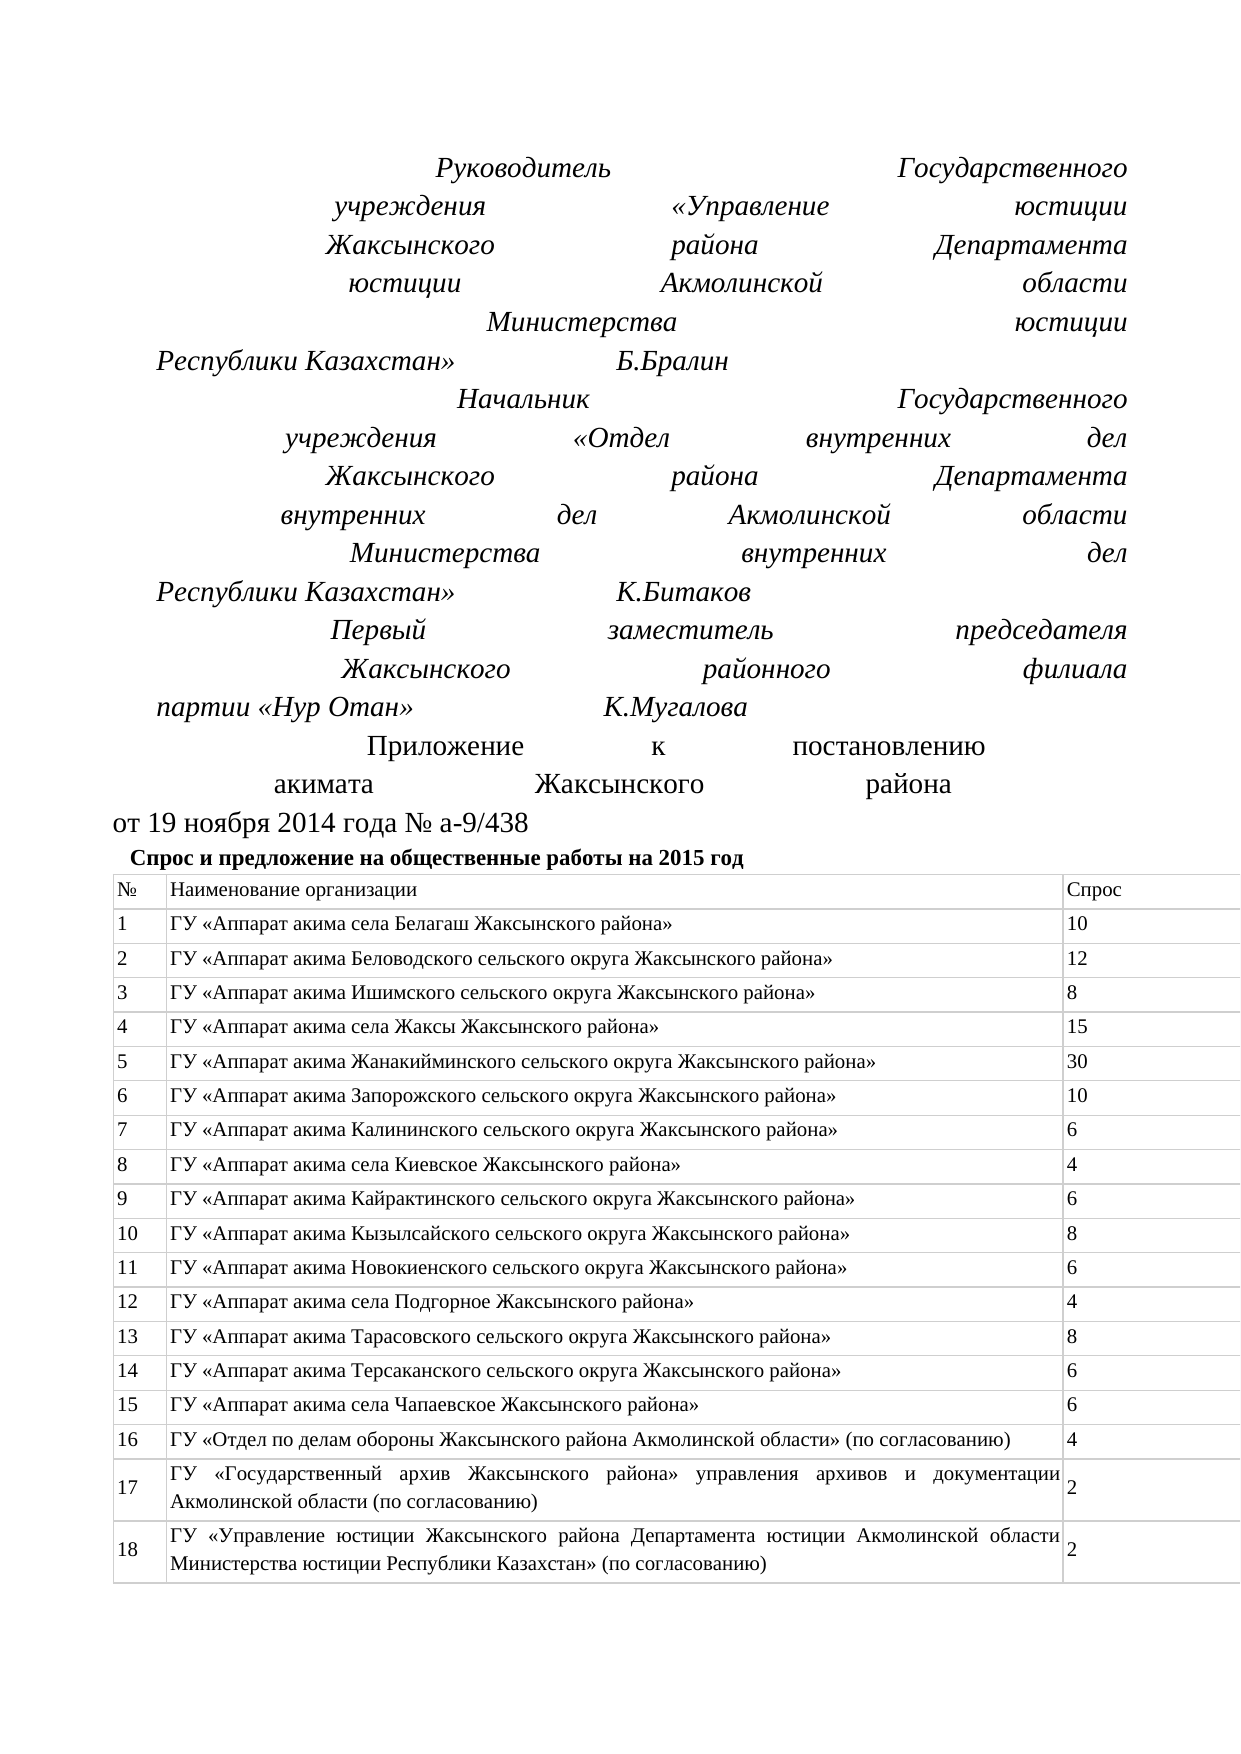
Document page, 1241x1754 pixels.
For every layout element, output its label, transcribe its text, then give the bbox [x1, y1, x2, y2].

text Спрос и предложение на общественные работы на 2015 год [112, 844, 1128, 870]
table_cell 6 [1064, 1391, 1240, 1424]
table_cell 8 [1064, 978, 1240, 1011]
table_cell 13 [114, 1322, 166, 1355]
table_cell ГУ «Аппарат акима Новокиенского сельского округа Жаксынского района» [167, 1253, 1062, 1286]
table_cell 12 [114, 1288, 166, 1321]
table_cell 9 [114, 1185, 166, 1218]
table_cell ГУ «Аппарат акима села Белагаш Жаксынского района» [167, 910, 1062, 943]
table_cell ГУ «Аппарат акима Тарасовского сельского округа Жаксынского района» [167, 1322, 1062, 1355]
table_cell 4 [1064, 1425, 1240, 1458]
table_cell 30 [1064, 1047, 1240, 1080]
table_cell 1 [114, 910, 166, 943]
table_cell 10 [1064, 1081, 1240, 1114]
table_cell 2 [114, 944, 166, 977]
table_header № [114, 875, 166, 908]
table_cell 15 [1064, 1013, 1240, 1046]
table_cell ГУ «Аппарат акима Калининского сельского округа Жаксынского района» [167, 1116, 1062, 1149]
table_cell ГУ «Отдел по делам обороны Жаксынского района Акмолинской области» (по согласованию) [167, 1425, 1062, 1458]
table_cell 6 [1064, 1116, 1240, 1149]
table_cell 15 [114, 1391, 166, 1424]
table_cell 10 [1064, 910, 1240, 943]
text Первый заместитель председателя Жаксынского районного филиала партии «Нур Отан» К.Мугалова [112, 612, 1128, 723]
table_cell ГУ «Аппарат акима Терсаканского сельского округа Жаксынского района» [167, 1356, 1062, 1389]
table_cell 8 [1064, 1322, 1240, 1355]
table_cell 11 [114, 1253, 166, 1286]
table_cell 4 [114, 1013, 166, 1046]
table_cell 10 [114, 1219, 166, 1252]
table_cell ГУ «Аппарат акима Кайрактинского сельского округа Жаксынского района» [167, 1185, 1062, 1218]
table_cell 8 [114, 1150, 166, 1183]
table_cell ГУ «Аппарат акима села Чапаевское Жаксынского района» [167, 1391, 1062, 1424]
table_cell 7 [114, 1116, 166, 1149]
table_cell 2 [1064, 1522, 1240, 1582]
table_cell ГУ «Аппарат акима Кызылсайского сельского округа Жаксынского района» [167, 1219, 1062, 1252]
table_cell 4 [1064, 1288, 1240, 1321]
table_cell ГУ «Аппарат акима Ишимского сельского округа Жаксынского района» [167, 978, 1062, 1011]
table_cell ГУ «Аппарат акима села Киевское Жаксынского района» [167, 1150, 1062, 1183]
table_cell ГУ «Управление юстиции Жаксынского района Департамента юстиции Акмолинской области Министерства юстиции Республики Казахстан» (по согласованию) [167, 1522, 1062, 1582]
text Руководитель Государственного учреждения «Управление юстиции Жаксынского района Департамента юстиции Акмолинской области Министерства юстиции Республики Казахстан» Б.Бралин [112, 150, 1128, 376]
table_cell 6 [1064, 1185, 1240, 1218]
table_cell 14 [114, 1356, 166, 1389]
table_cell 16 [114, 1425, 166, 1458]
table_cell 18 [114, 1522, 166, 1582]
table_cell ГУ «Аппарат акима села Жаксы Жаксынского района» [167, 1013, 1062, 1046]
table_cell ГУ «Аппарат акима Жанакийминского сельского округа Жаксынского района» [167, 1047, 1062, 1080]
table_header Спрос [1064, 875, 1240, 908]
table_cell 12 [1064, 944, 1240, 977]
table_cell ГУ «Аппарат акима Запорожского сельского округа Жаксынского района» [167, 1081, 1062, 1114]
table_cell 8 [1064, 1219, 1240, 1252]
table_cell 6 [1064, 1356, 1240, 1389]
text Начальник Государственного учреждения «Отдел внутренних дел Жаксынского района Департамента внутренних дел Акмолинской области Министерства внутренних дел Республики Казахстан» К.Битаков [112, 381, 1128, 607]
table_cell 4 [1064, 1150, 1240, 1183]
table_cell ГУ «Аппарат акима села Подгорное Жаксынского района» [167, 1288, 1062, 1321]
text Приложение к постановлению акимата Жаксынского района от 19 ноября 2014 года № а-9/438 [112, 728, 1128, 839]
table_cell 5 [114, 1047, 166, 1080]
table_cell 6 [114, 1081, 166, 1114]
table_cell ГУ «Аппарат акима Беловодского сельского округа Жаксынского района» [167, 944, 1062, 977]
table_cell 17 [114, 1460, 166, 1520]
table_cell 3 [114, 978, 166, 1011]
table_cell ГУ «Государственный архив Жаксынского района» управления архивов и документации Акмолинской области (по согласованию) [167, 1460, 1062, 1520]
table_header Наименование организации [167, 875, 1062, 908]
table_cell 6 [1064, 1253, 1240, 1286]
table_cell 2 [1064, 1460, 1240, 1520]
